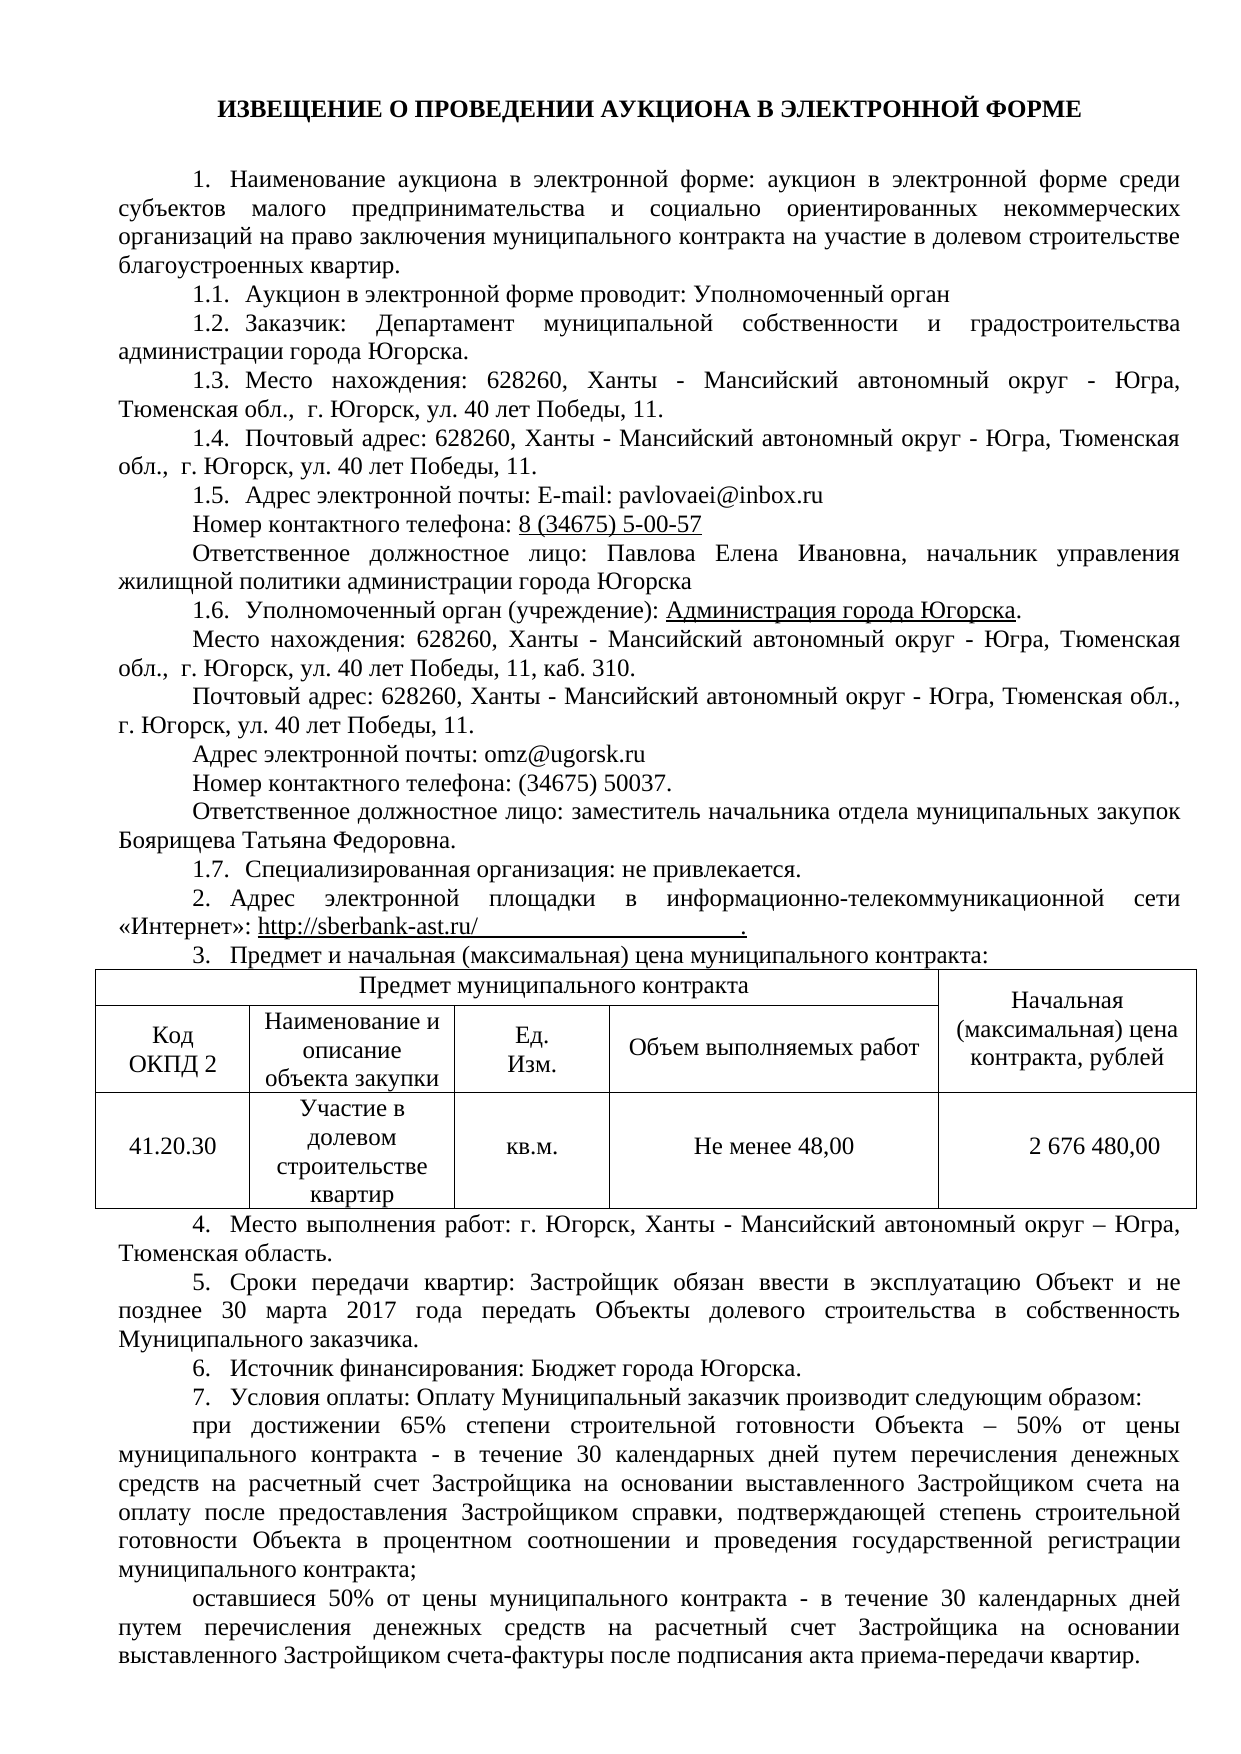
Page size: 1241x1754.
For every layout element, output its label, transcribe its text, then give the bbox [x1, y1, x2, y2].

text Место нахождения: 628260, Ханты - Мансийский автономный округ - Югра, Тюменская обл., г. Югорск, ул. 40 лет Победы, 11, каб. 310. [118, 624, 1181, 681]
list Источник финансирования: Бюджет города Югорска. [118, 1353, 1181, 1382]
table_cell Участие в долевом строительстве квартир [250, 1093, 454, 1208]
text Адрес электронной почты: omz@ugorsk.ru [118, 739, 1181, 768]
list Сроки передачи квартир: Застройщик обязан ввести в эксплуатацию Объект и не позднее 30 марта 2017 года передать Объекты долевого строительства в собственность Муниципального заказчика. [118, 1267, 1181, 1353]
text Почтовый адрес: 628260, Ханты - Мансийский автономный округ - Югра, Тюменская обл., г. Югорск, ул. 40 лет Победы, 11. [118, 681, 1181, 739]
table_cell 41.20.30 [96, 1093, 249, 1208]
table_cell Не менее 48,00 [610, 1093, 938, 1208]
text Ответственное должностное лицо: заместитель начальника отдела муниципальных закупок Боярищева Татьяна Федоровна. [118, 796, 1181, 854]
table_cell 2 676 480,00 [939, 1093, 1196, 1208]
list Специализированная организация: не привлекается. [118, 854, 1181, 883]
list Место нахождения: 628260, Ханты - Мансийский автономный округ - Югра, Тюменская обл., г. Югорск, ул. 40 лет Победы, 11. [118, 365, 1181, 423]
table_cell Наименование и описание объекта закупки [250, 1006, 454, 1092]
table_cell кв.м. [455, 1093, 609, 1208]
table_cell Объем выполняемых работ [610, 1006, 938, 1092]
list Предмет и начальная (максимальная) цена муниципального контракта: [118, 940, 1181, 969]
text Ответственное должностное лицо: Павлова Елена Ивановна, начальник управления жилищной политики администрации города Югорска [118, 538, 1181, 595]
list Наименование аукциона в электронной форме: аукцион в электронной форме среди субъектов малого предпринимательства и социально ориентированных некоммерческих организаций на право заключения муниципального контракта на участие в долевом строительстве благоустроенных квартир. [118, 164, 1181, 279]
list Заказчик: Департамент муниципальной собственности и градостроительства администрации города Югорска. [118, 308, 1181, 365]
list Уполномоченный орган (учреждение): Администрация города Югорска. [118, 595, 1181, 624]
list Почтовый адрес: 628260, Ханты - Мансийский автономный округ - Югра, Тюменская обл., г. Югорск, ул. 40 лет Победы, 11. [118, 423, 1181, 480]
text Номер контактного телефона: 8 (34675) 5-00-57 [118, 509, 1181, 538]
text при достижении 65% степени строительной готовности Объекта – 50% от цены муниципального контракта - в течение 30 календарных дней путем перечисления денежных средств на расчетный счет Застройщика на основании выставленного Застройщиком счета на оплату после предоставления Застройщиком справки, подтверждающей степень строительной готовности Объекта в процентном соотношении и проведения государственной регистрации муниципального контракта; [118, 1411, 1181, 1583]
list Место выполнения работ: г. Югорск, Ханты - Мансийский автономный округ – Югра, Тюменская область. [118, 1209, 1181, 1267]
table_header Предмет муниципального контракта [96, 970, 938, 1005]
list Условия оплаты: Оплату Муниципальный заказчик производит следующим образом: [118, 1382, 1181, 1411]
list Аукцион в электронной форме проводит: Уполномоченный орган [118, 279, 1181, 308]
text Номер контактного телефона: (34675) 50037. [118, 768, 1181, 796]
list Адрес электронной почты: E-mail: pavlovaei@inbox.ru [118, 480, 1181, 509]
table_cell Код ОКПД 2 [96, 1006, 249, 1092]
table_cell Ед. Изм. [455, 1006, 609, 1092]
text ИЗВЕЩЕНИЕ О ПРОВЕДЕНИИ АУКЦИОНА В ЭЛЕКТРОННОЙ ФОРМЕ [118, 94, 1181, 123]
list Адрес электронной площадки в информационно-телекоммуникационной сети «Интернет»: http://sberbank-ast.ru/_____________________. [118, 883, 1181, 940]
table_header Начальная (максимальная) цена контракта, рублей [939, 970, 1196, 1092]
text оставшиеся 50% от цены муниципального контракта - в течение 30 календарных дней путем перечисления денежных средств на расчетный счет Застройщика на основании выставленного Застройщиком счета-фактуры после подписания акта приема-передачи квартир. [118, 1583, 1181, 1669]
